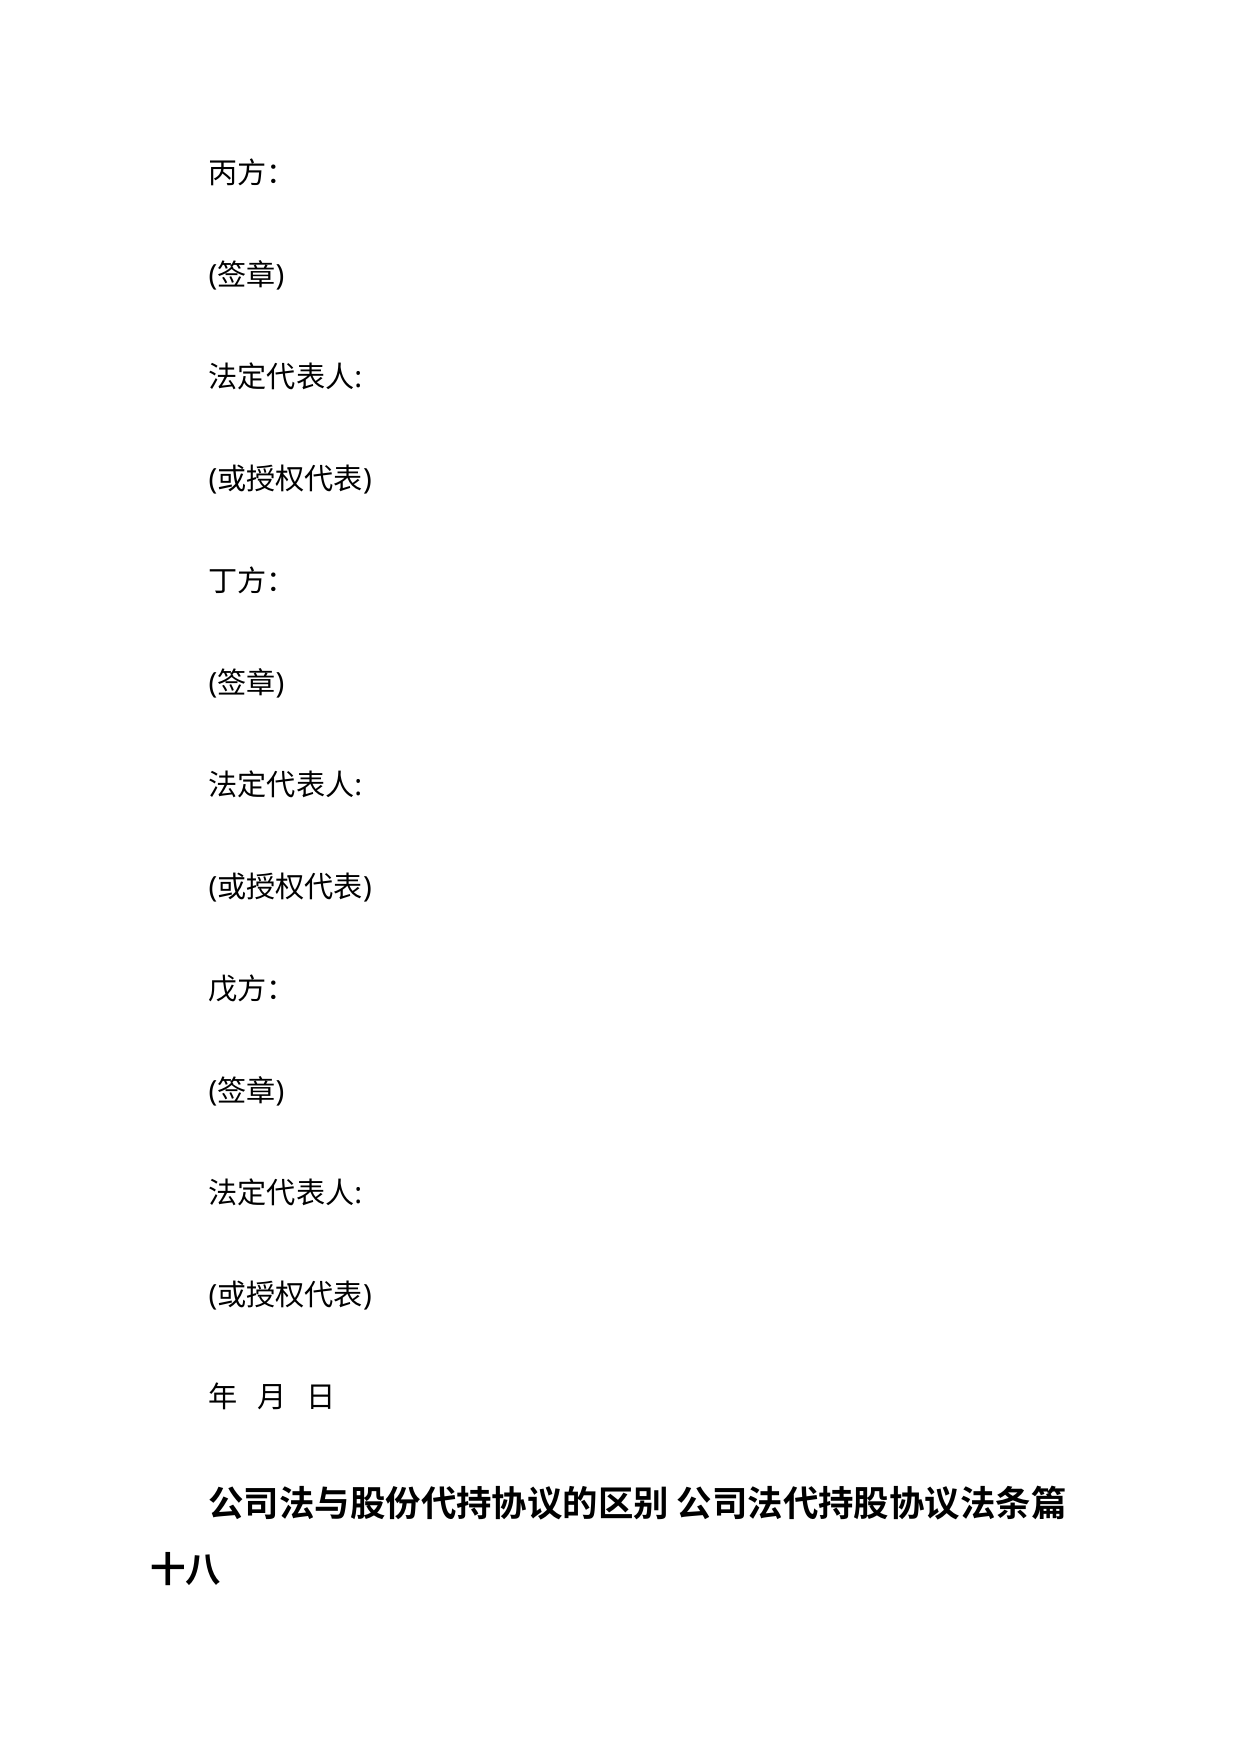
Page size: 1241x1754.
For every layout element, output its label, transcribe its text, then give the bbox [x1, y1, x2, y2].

text 法定代表人: [150, 1169, 1090, 1212]
text (或授权代表) [150, 863, 1090, 906]
text 戊方： [150, 965, 1090, 1008]
text 丁方： [150, 558, 1090, 600]
text 年 月 日 [150, 1373, 1090, 1415]
text 法定代表人: [150, 761, 1090, 804]
text (或授权代表) [150, 456, 1090, 498]
text (或授权代表) [150, 1271, 1090, 1313]
text (签章) [150, 252, 1090, 294]
text 法定代表人: [150, 354, 1090, 396]
text (签章) [150, 659, 1090, 702]
text 丙方： [150, 150, 1090, 192]
text 公司法与股份代持协议的区别 公司法代持股协议法条篇十八 [150, 1475, 1090, 1593]
text (签章) [150, 1067, 1090, 1109]
